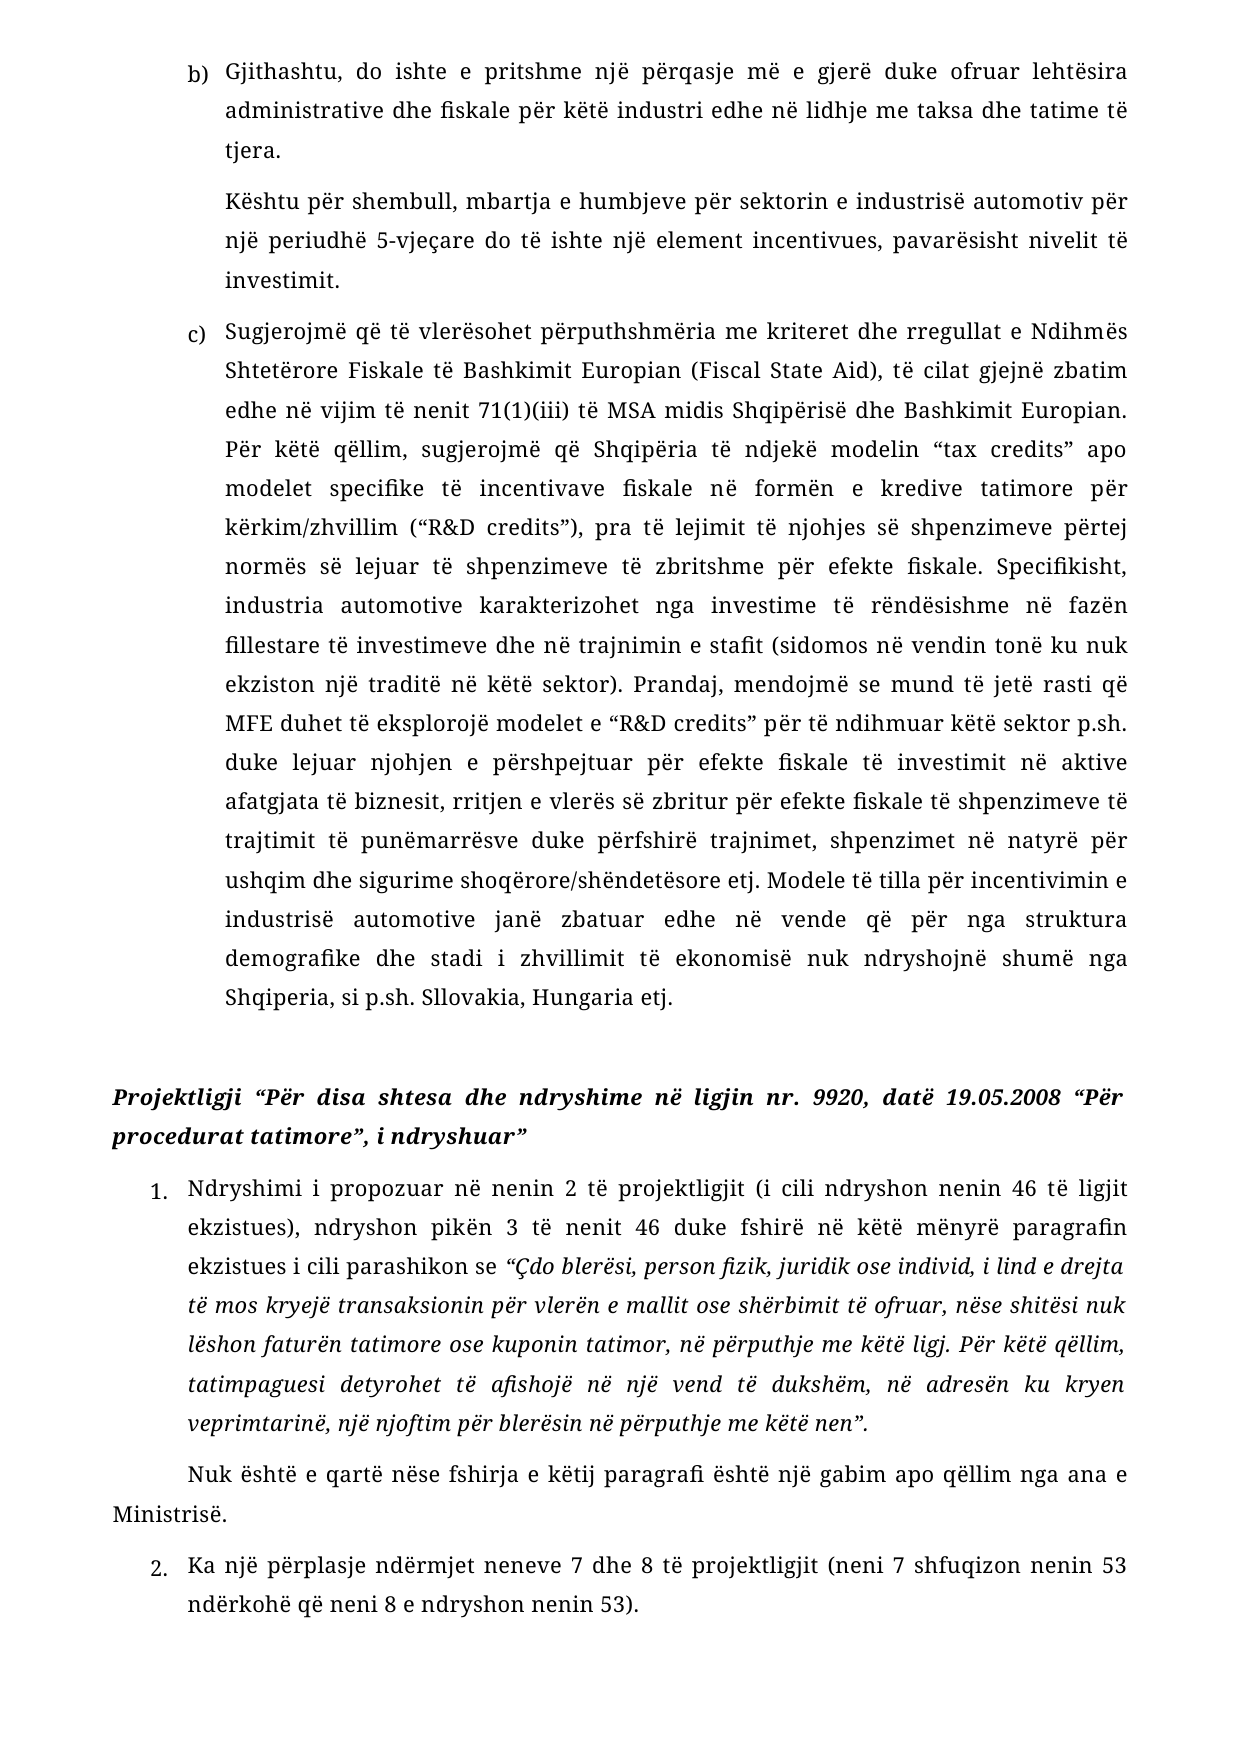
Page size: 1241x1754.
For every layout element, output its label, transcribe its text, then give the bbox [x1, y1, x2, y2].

list Ka një përplasje ndërmjet neneve 7 dhe 8 të projektligjit (neni 7 shfuqizon nenin 53 ndërkohë që neni 8 e ndryshon nenin 53). [150, 1550, 1128, 1622]
list Kështu për shembull, mbartja e humbjeve për sektorin e industrisë automotiv për një periudhë 5-vjeçare do të ishte një element incentivues, pavarësisht nivelit të investimit. [225, 186, 1128, 297]
text Projektligji “Për disa shtesa dhe ndryshime në ligjin nr. 9920, datë 19.05.2008 “Për procedurat tatimore”, i ndryshuar” [112, 1082, 1128, 1154]
list Ndryshimi i propozuar në nenin 2 të projektligjit (i cili ndryshon nenin 46 të ligjit ekzistues), ndryshon pikën 3 të nenit 46 duke fshirë në këtë mënyrë paragrafin ekzistues i cili parashikon se “Çdo blerësi, person fizik, juridik ose individ, i lind e drejta të mos kryejë transaksionin për vlerën e mallit ose shërbimit të ofruar, nëse shitësi nuk lëshon faturën tatimore ose kuponin tatimor, në përputhje me këtë ligj. Për këtë qëllim, tatimpaguesi detyrohet të afishojë në një vend të dukshëm, në adresën ku kryen veprimtarinë, një njoftim për blerësin në përputhje me këtë nen”. [150, 1173, 1128, 1441]
list Sugjerojmë që të vlerësohet përputhshmëria me kriteret dhe rregullat e Ndihmës Shtetërore Fiskale të Bashkimit Europian (Fiscal State Aid), të cilat gjejnë zbatim edhe në vijim të nenit 71(1)(iii) të MSA midis Shqipërisë dhe Bashkimit Europian. Për këtë qëllim, sugjerojmë që Shqipëria të ndjekë modelin “tax credits” apo modelet specifike të incentivave fiskale në formën e kredive tatimore për kërkim/zhvillim (“R&D credits”), pra të lejimit të njohjes së shpenzimeve përtej normës së lejuar të shpenzimeve të zbritshme për efekte fiskale. Specifikisht, industria automotive karakterizohet nga investime të rëndësishme në fazën fillestare të investimeve dhe në trajnimin e stafit (sidomos në vendin tonë ku nuk ekziston një traditë në këtë sektor). Prandaj, mendojmë se mund të jetë rasti që MFE duhet të eksplorojë modelet e “R&D credits” për të ndihmuar këtë sektor p.sh. duke lejuar njohjen e përshpejtuar për efekte fiskale të investimit në aktive afatgjata të biznesit, rritjen e vlerës së zbritur për efekte fiskale të shpenzimeve të trajtimit të punëmarrësve duke përfshirë trajnimet, shpenzimet në natyrë për ushqim dhe sigurime shoqërore/shëndetësore etj. Modele të tilla për incentivimin e industrisë automotive janë zbatuar edhe në vende që për nga struktura demografike dhe stadi i zhvillimit të ekonomisë nuk ndryshojnë shumë nga Shqiperia, si p.sh. Sllovakia, Hungaria etj. [187, 316, 1128, 1015]
list Gjithashtu, do ishte e pritshme një përqasje më e gjerë duke ofruar lehtësira administrative dhe fiskale për këtë industri edhe në lidhje me taksa dhe tatime të tjera. [187, 56, 1128, 167]
text Nuk është e qartë nëse fshirja e këtij paragrafi është një gabim apo qëllim nga ana e Ministrisë. [112, 1459, 1128, 1531]
